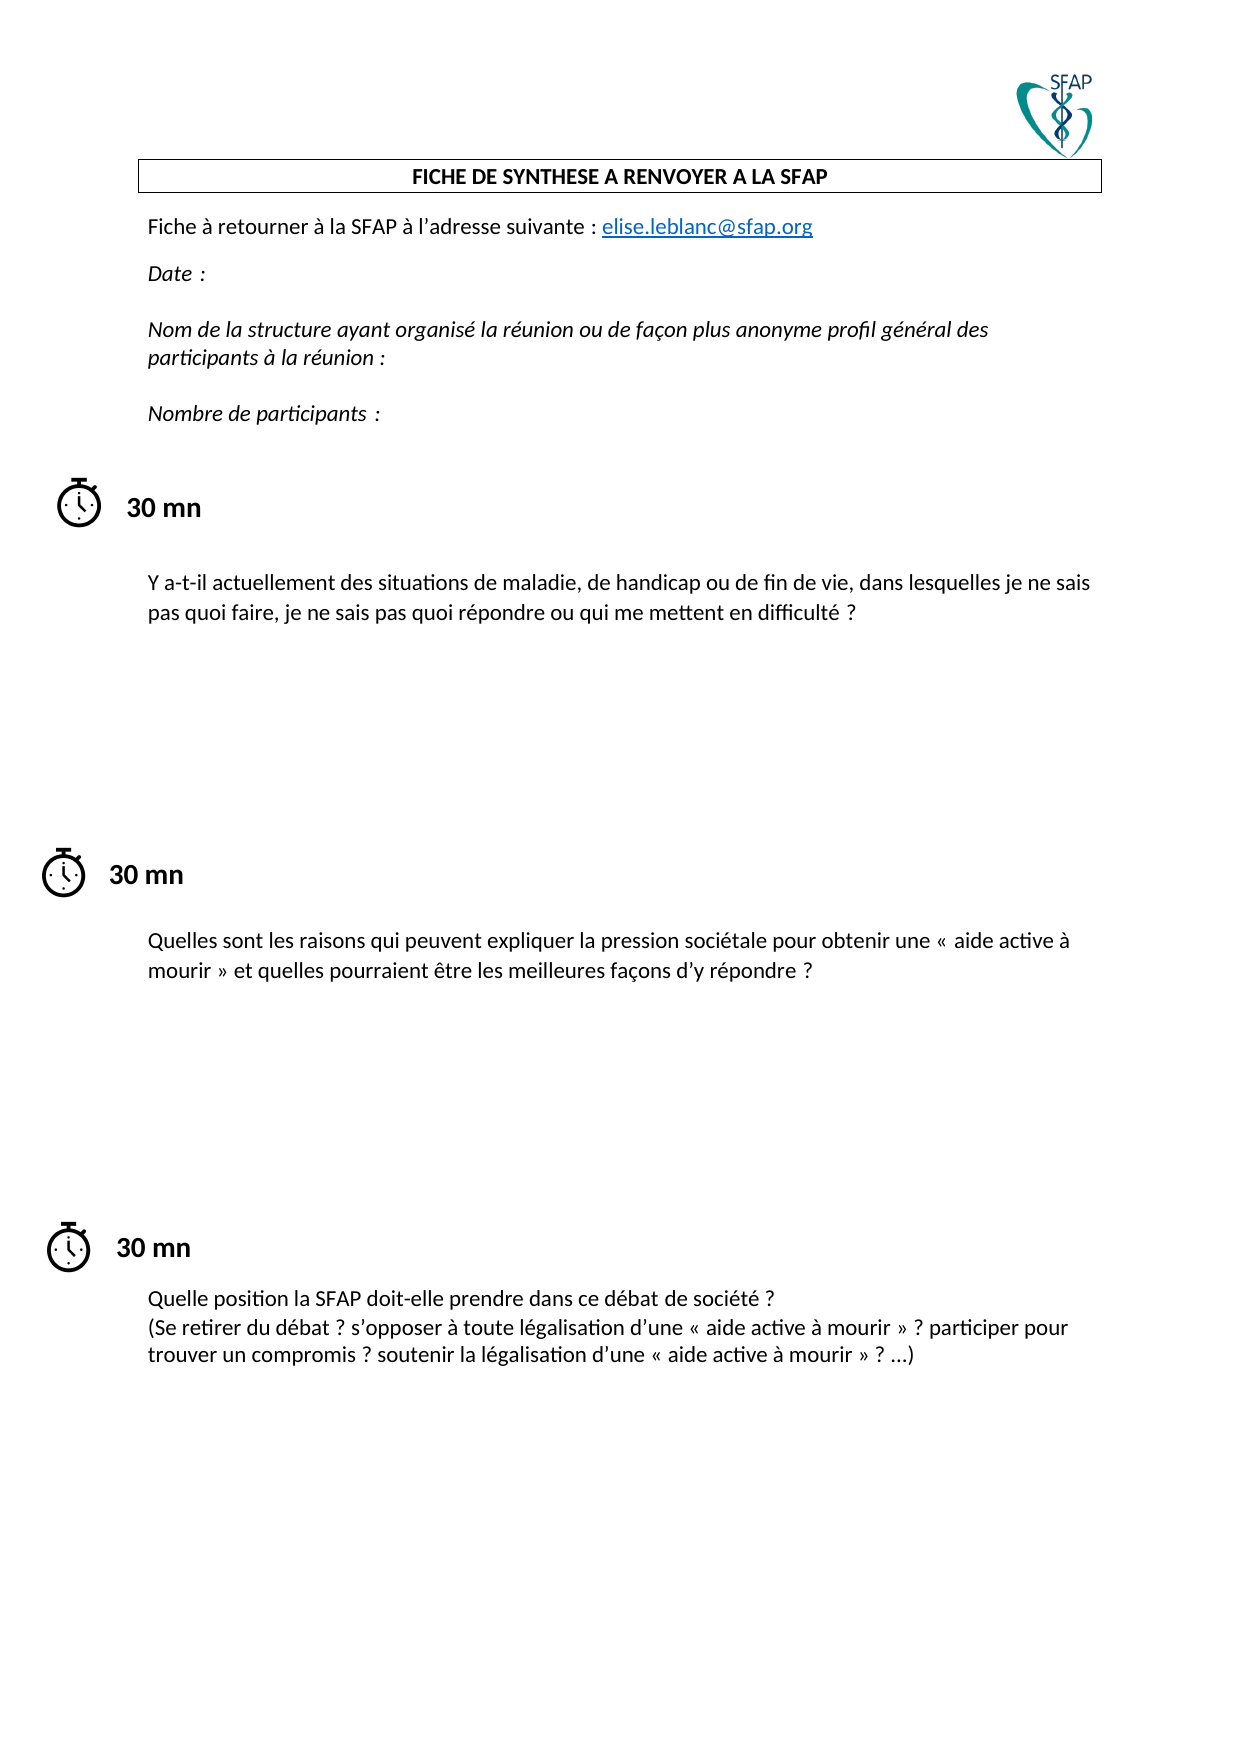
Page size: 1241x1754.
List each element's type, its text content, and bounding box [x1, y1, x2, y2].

picture [1016, 73, 1093, 159]
text Quelles sont les raisons qui peuvent expliquer la pression sociétale pour obtenir une « aide active à mourir » et quelles pourraient être les meilleures façons d’y répondre ? [148, 926, 1093, 984]
text Quelle position la SFAP doit-elle prendre dans ce débat de société ? [148, 1284, 1093, 1313]
text Fiche à retourner à la SFAP à l’adresse suivante : elise.leblanc@sfap.org [148, 212, 1093, 240]
text FICHE DE SYNTHESE A RENVOYER A LA SFAP [139, 160, 1101, 192]
text (Se retirer du débat ? s’opposer à toute légalisation d’une « aide active à mourir » ? participer pour trouver un compromis ? soutenir la légalisation d’une « aide active à mourir » ? ...) [148, 1313, 1093, 1369]
text Nombre de participants : [148, 399, 1093, 427]
picture [48, 472, 109, 533]
picture [38, 1217, 99, 1278]
text Y a-t-il actuellement des situations de maladie, de handicap ou de fin de vie, dans lesquelles je ne sais pas quoi faire, je ne sais pas quoi répondre ou qui me mettent en difficulté ? [148, 568, 1093, 626]
text Date : [148, 259, 1093, 287]
text Nom de la structure ayant organisé la réunion ou de façon plus anonyme profil général des participants à la réunion : [148, 315, 1093, 371]
picture [33, 842, 94, 903]
